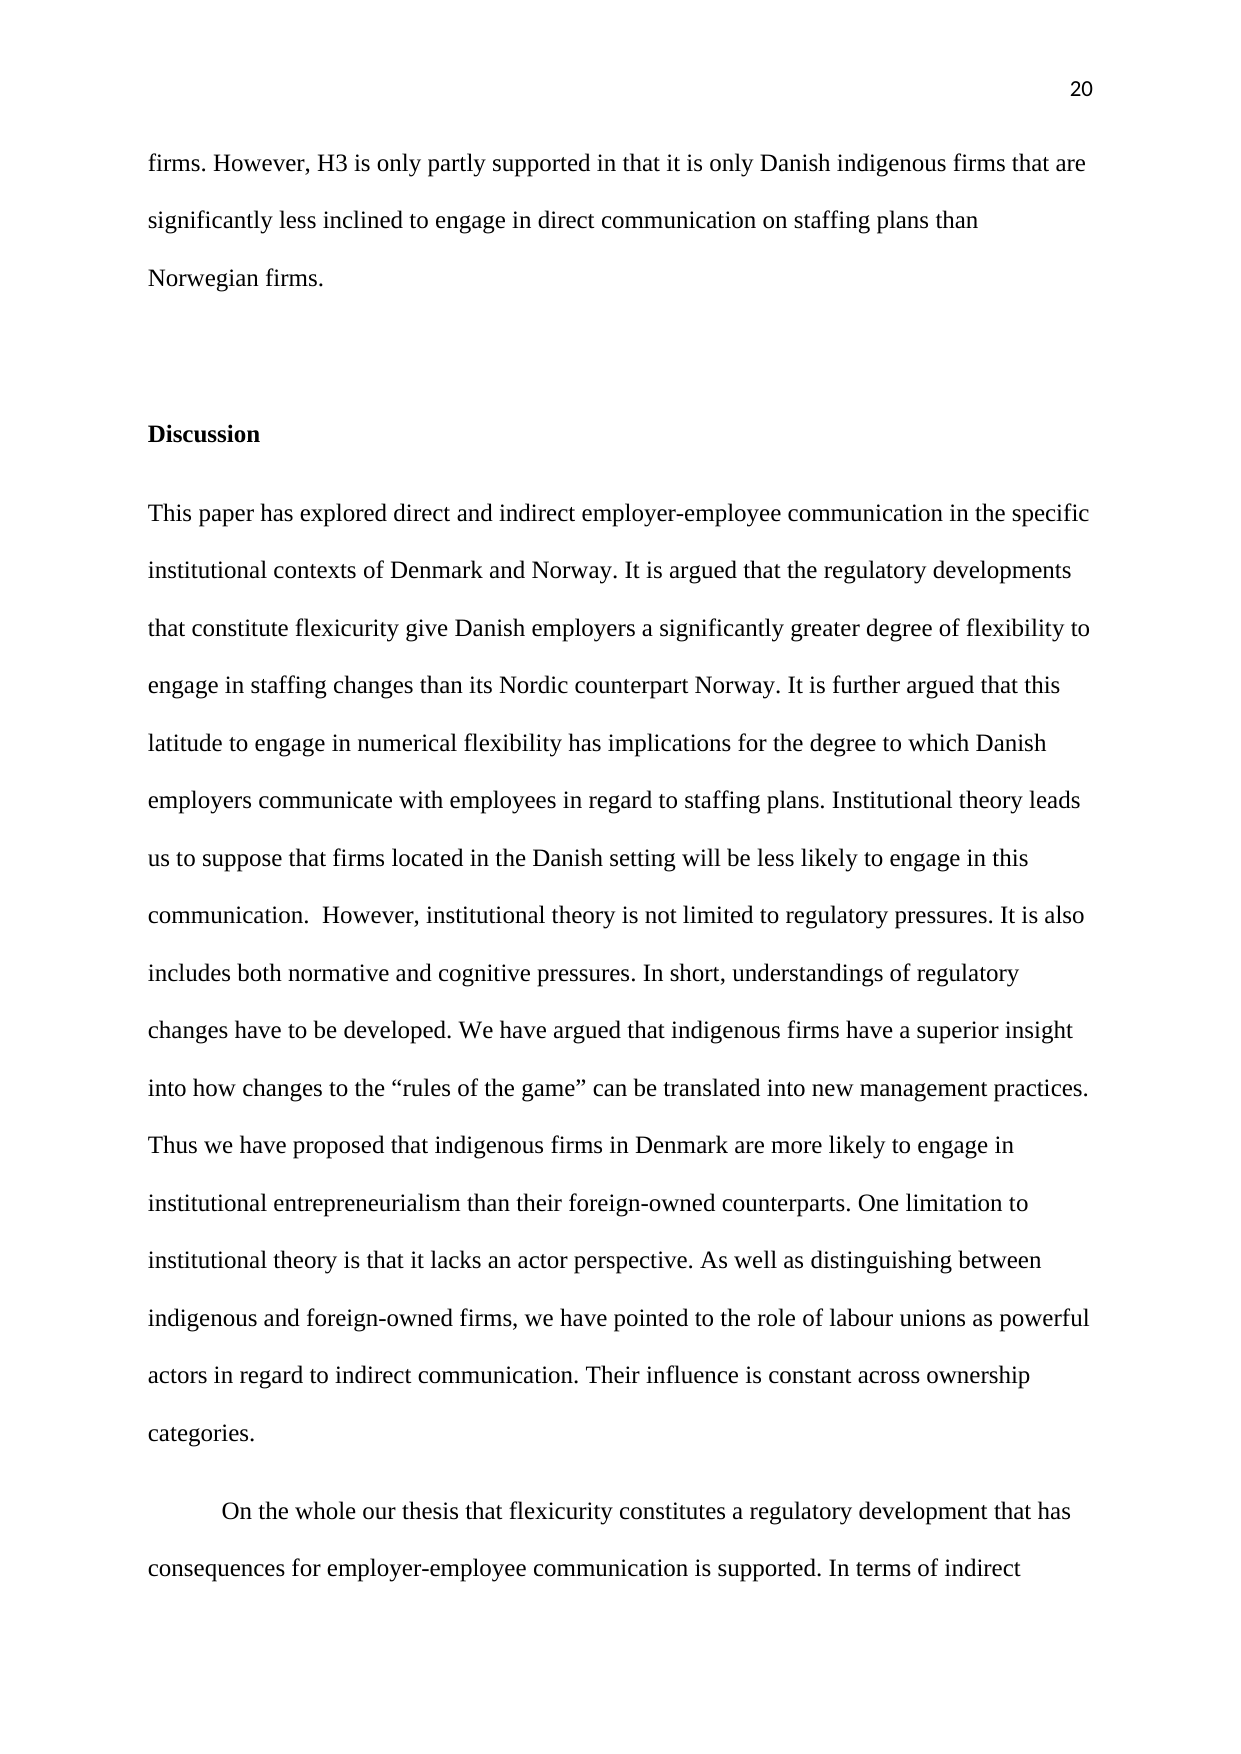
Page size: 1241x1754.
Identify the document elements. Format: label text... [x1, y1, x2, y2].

text This paper has explored direct and indirect employer-employee communication in the specific institutional contexts of Denmark and Norway. It is argued that the regulatory developments that constitute flexicurity give Danish employers a significantly greater degree of flexibility to engage in staffing changes than its Nordic counterpart Norway. It is further argued that this latitude to engage in numerical flexibility has implications for the degree to which Danish employers communicate with employees in regard to staffing plans. Institutional theory leads us to suppose that firms located in the Danish setting will be less likely to engage in this communication. However, institutional theory is not limited to regulatory pressures. It is also includes both normative and cognitive pressures. In short, understandings of regulatory changes have to be developed. We have argued that indigenous firms have a superior insight into how changes to the “rules of the game” can be translated into new management practices. Thus we have proposed that indigenous firms in Denmark are more likely to engage in institutional entrepreneurialism than their foreign-owned counterparts. One limitation to institutional theory is that it lacks an actor perspective. As well as distinguishing between indigenous and foreign-owned firms, we have pointed to the role of labour unions as powerful actors in regard to indirect communication. Their influence is constant across ownership categories. [148, 498, 1093, 1446]
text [148, 148, 1093, 291]
text Discussion [148, 419, 1093, 448]
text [148, 1496, 1093, 1582]
